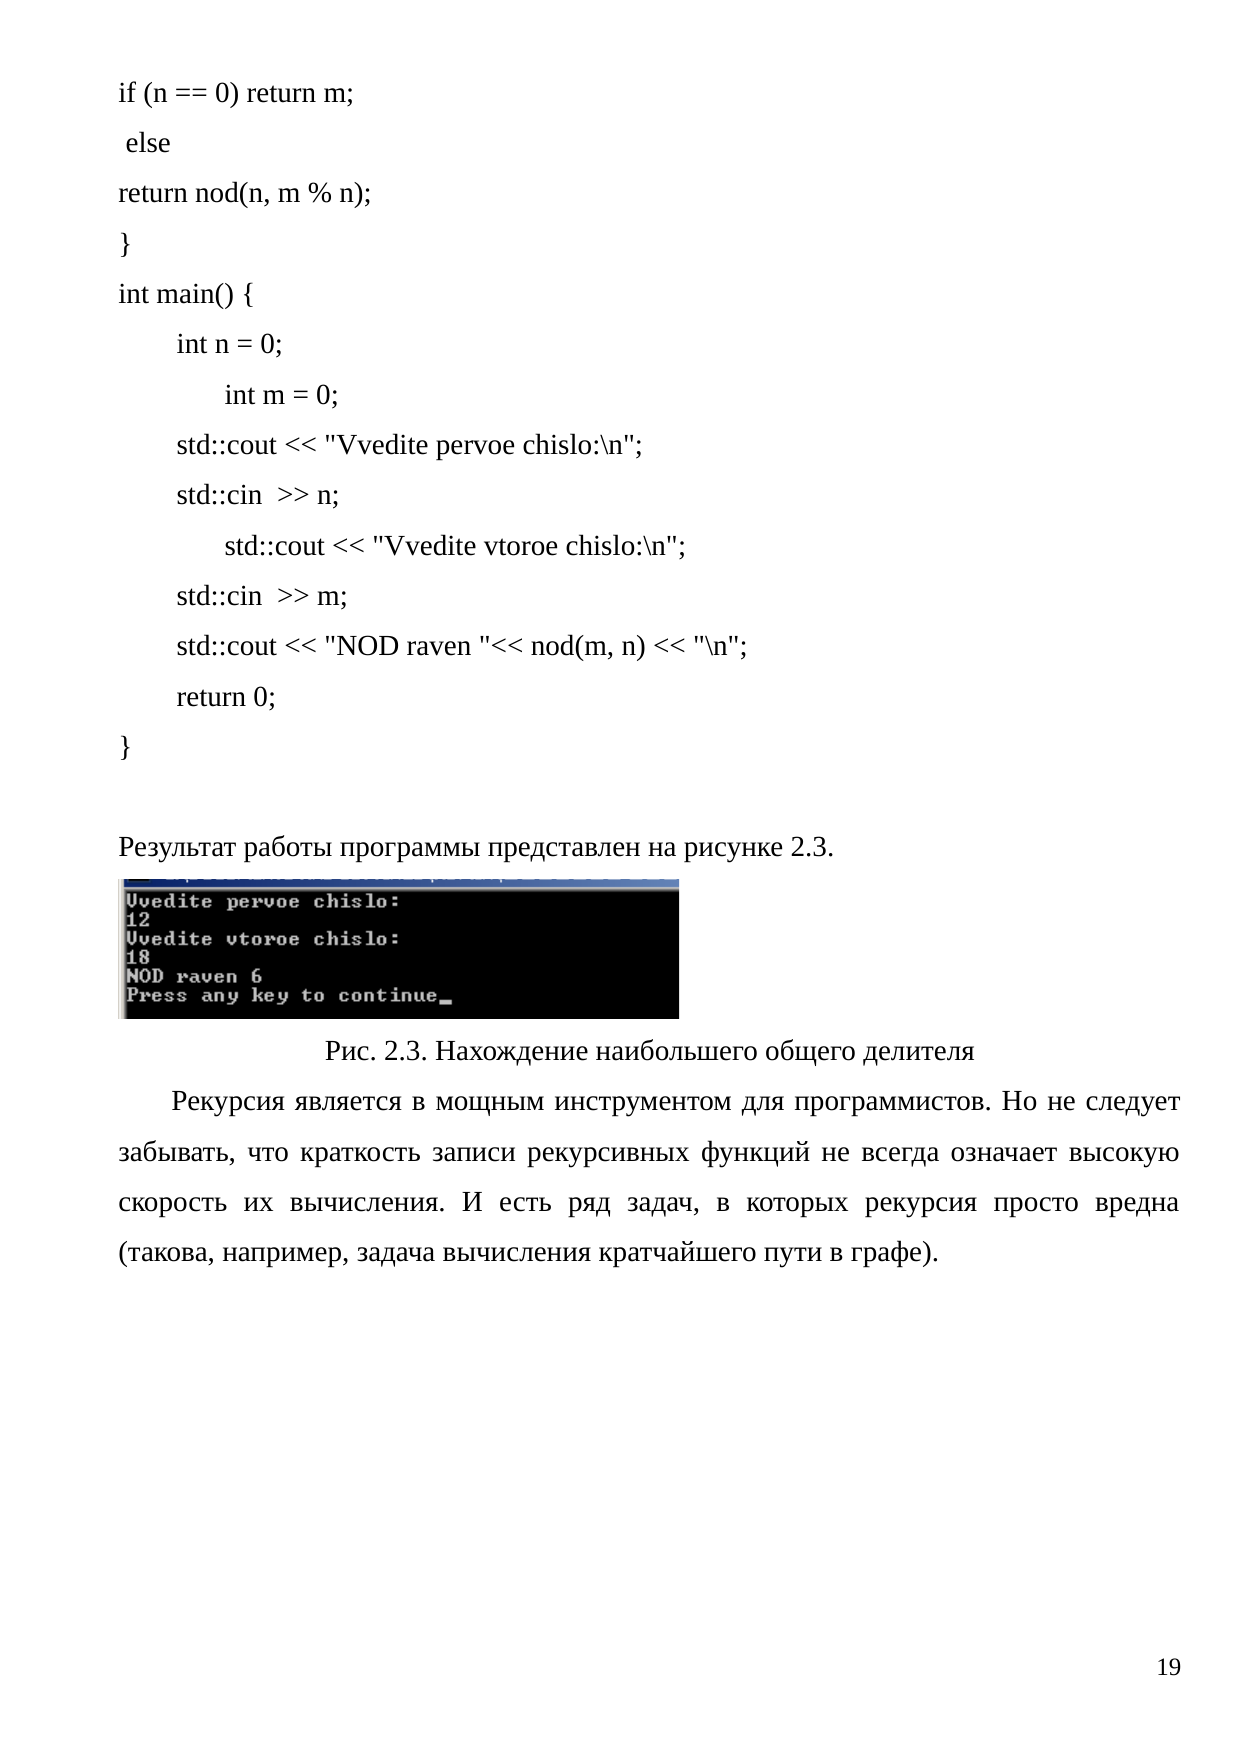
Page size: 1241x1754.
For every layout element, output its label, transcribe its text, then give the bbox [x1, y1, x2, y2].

text } [118, 226, 1181, 259]
text Рис. 2.3. Нахождение наибольшего общего делителя [118, 1033, 1181, 1067]
text std::cin >> m; [118, 578, 1181, 612]
text return 0; [118, 679, 1181, 712]
text Результат работы программы представлен на рисунке 2.3. [118, 829, 1181, 863]
text std::cout << "Vvedite pervoe chislo:\n"; [118, 427, 1181, 461]
picture [118, 879, 680, 1019]
text Рекурсия является в мощным инструментом для программистов. Но не следует забывать, что краткость записи рекурсивных функций не всегда означает высокую скорость их вычисления. И есть ряд задач, в которых рекурсия просто вредна (такова, например, задача вычисления кратчайшего пути в графе). [118, 1083, 1181, 1268]
text } [118, 729, 1181, 762]
text else [118, 125, 1181, 159]
text return nod(n, m % n); [118, 176, 1181, 209]
text std::cout << "Vvedite vtoroe chislo:\n"; [118, 528, 1181, 561]
text int main() { [118, 276, 1181, 310]
text std::cout << "NOD raven "<< nod(m, n) << "\n"; [118, 628, 1181, 662]
text std::cin >> n; [118, 477, 1181, 511]
text if (n == 0) return m; [118, 75, 1181, 108]
text int m = 0; [118, 377, 1181, 410]
text int n = 0; [118, 326, 1181, 360]
